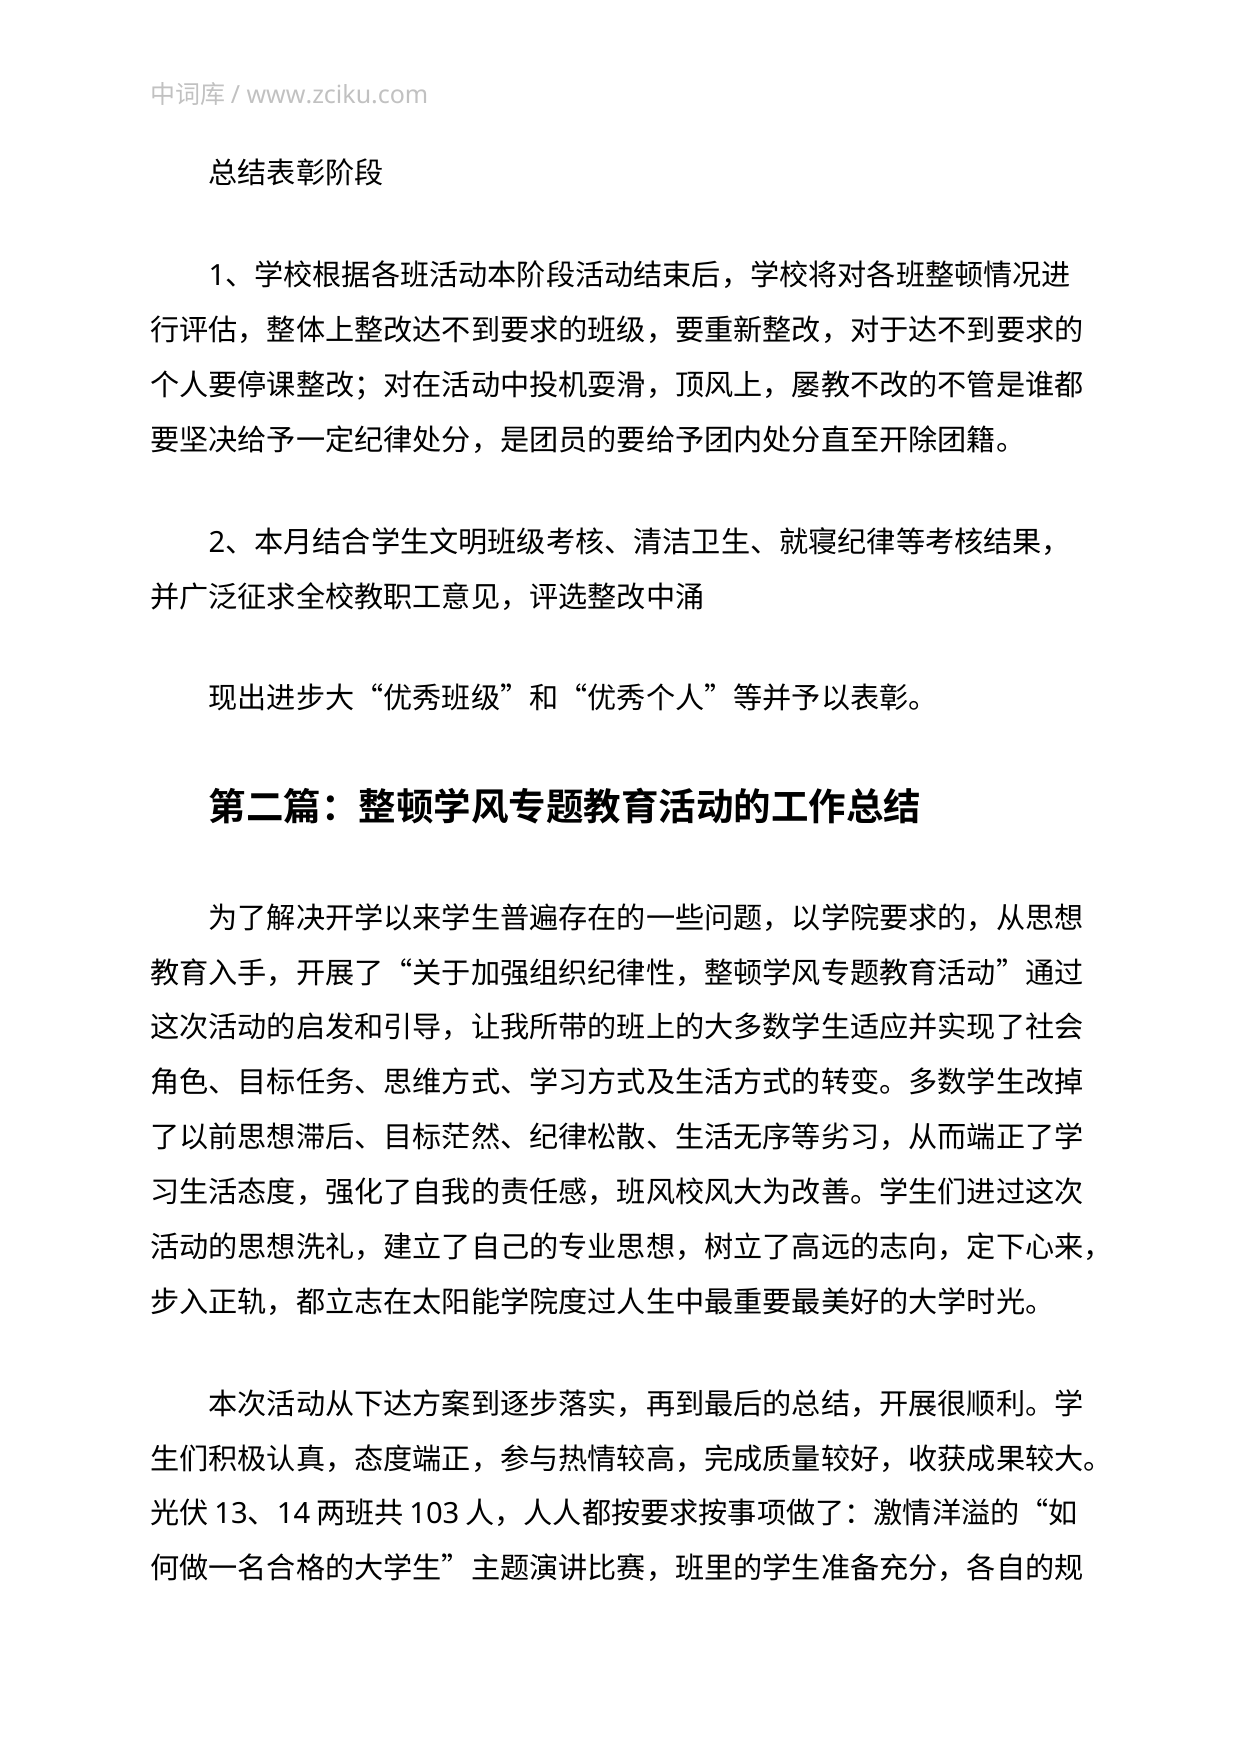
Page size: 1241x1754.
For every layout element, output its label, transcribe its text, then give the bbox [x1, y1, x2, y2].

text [150, 1380, 1090, 1587]
text 第二篇：整顿学风专题教育活动的工作总结 [150, 777, 1090, 831]
text 总结表彰阶段 [150, 150, 1090, 192]
text 1、学校根据各班活动本阶段活动结束后，学校将对各班整顿情况进行评估，整体上整改达不到要求的班级，要重新整改，对于达不到要求的个人要停课整改；对在活动中投机耍滑，顶风上，屡教不改的不管是谁都要坚决给予一定纪律处分，是团员的要给予团内处分直至开除团籍。 [150, 252, 1090, 459]
text 为了解决开学以来学生普遍存在的一些问题，以学院要求的，从思想教育入手，开展了“关于加强组织纪律性，整顿学风专题教育活动”通过这次活动的启发和引导，让我所带的班上的大多数学生适应并实现了社会角色、目标任务、思维方式、学习方式及生活方式的转变。多数学生改掉了以前思想滞后、目标茫然、纪律松散、生活无序等劣习，从而端正了学习生活态度，强化了自我的责任感，班风校风大为改善。学生们进过这次活动的思想洗礼，建立了自己的专业思想，树立了高远的志向，定下心来，步入正轨，都立志在太阳能学院度过人生中最重要最美好的大学时光。 [150, 894, 1090, 1321]
text 2、本月结合学生文明班级考核、清洁卫生、就寝纪律等考核结果，并广泛征求全校教职工意见，评选整改中涌 [150, 518, 1090, 616]
text 现出进步大“优秀班级”和“优秀个人”等并予以表彰。 [150, 675, 1090, 717]
